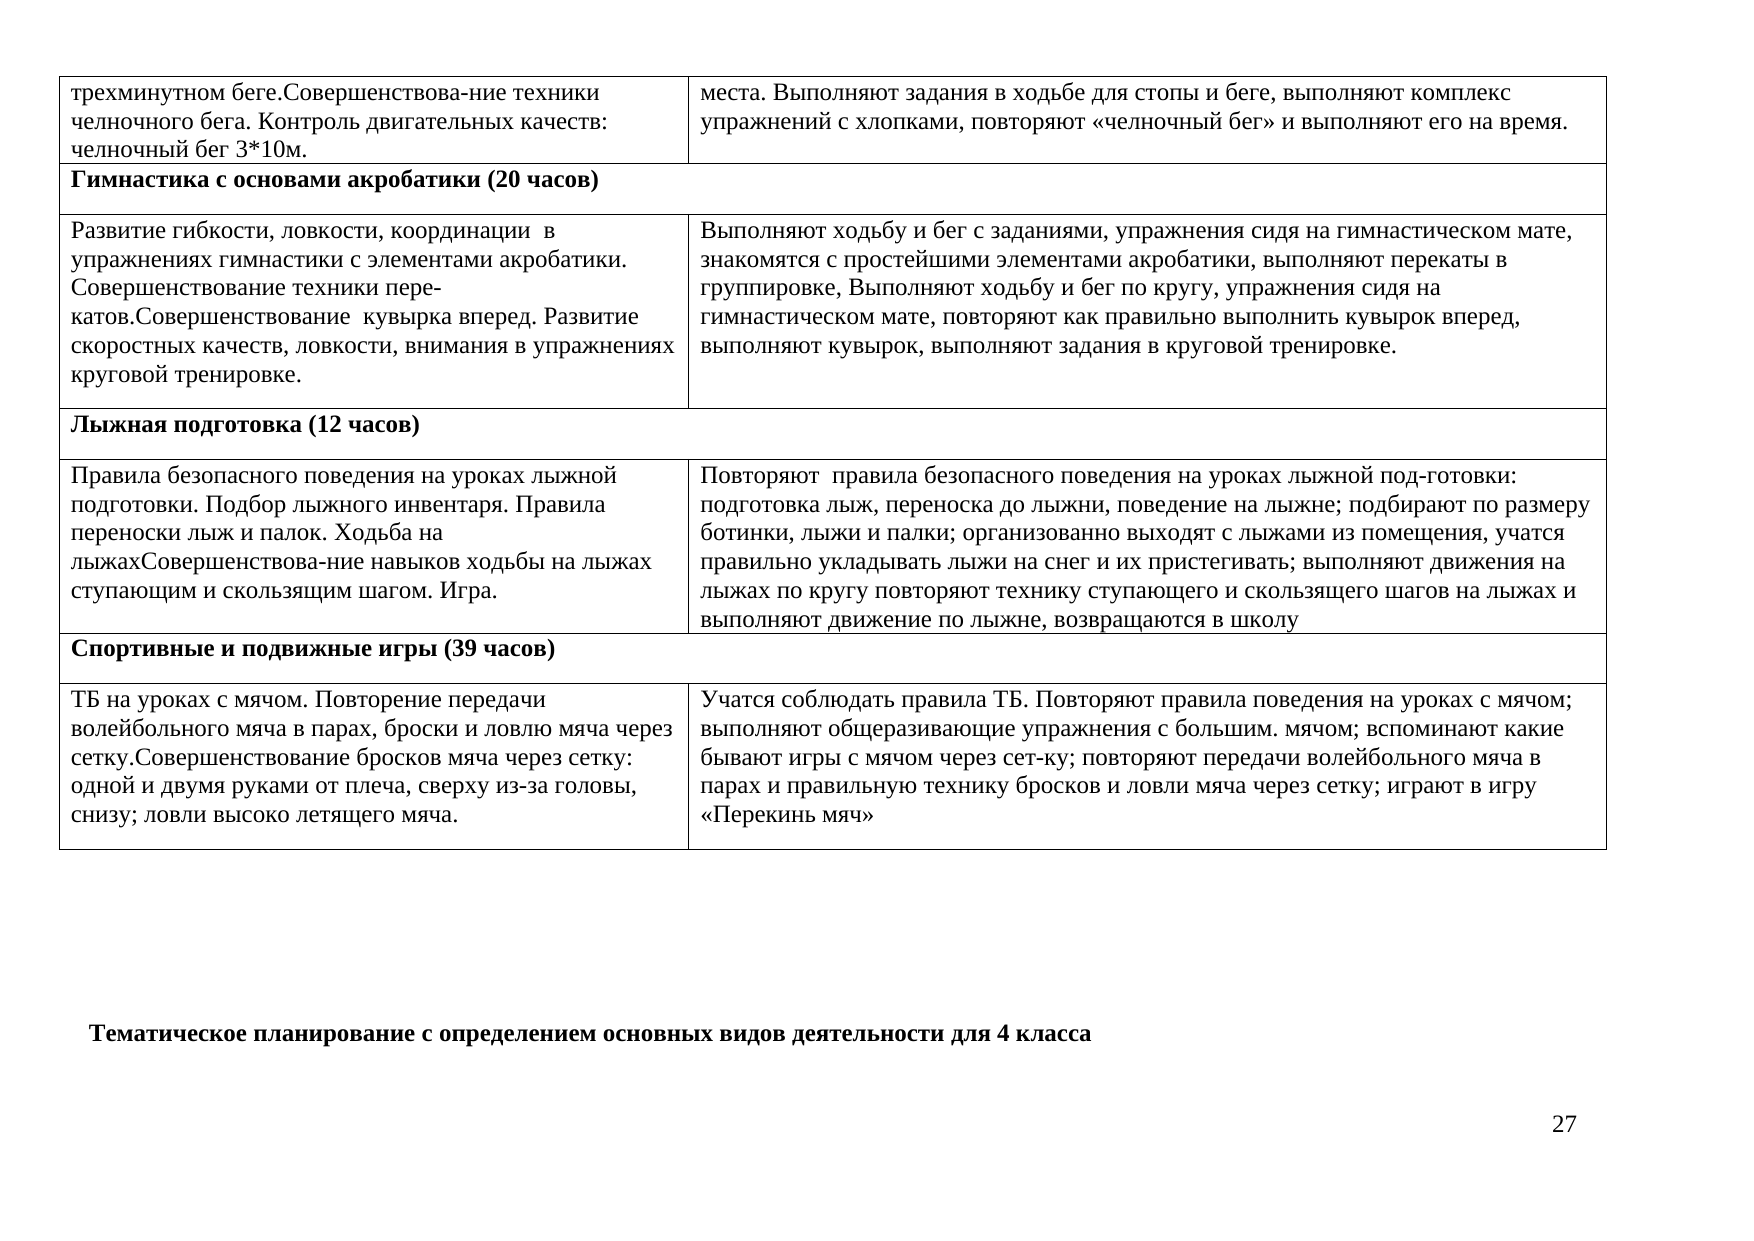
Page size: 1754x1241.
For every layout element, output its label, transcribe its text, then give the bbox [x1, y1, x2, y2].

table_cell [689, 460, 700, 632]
table_cell Спортивные и подвижные игры (39 часов) [60, 634, 1606, 683]
table_cell Правила безопасного поведения на уроках лыжной подготовки. Подбор лыжного инвентаря. Правила переноски лыж и палок. Ходьба на лыжахСовершенствова-ние навыков ходьбы на лыжах ступающим и скользящим шагом. Игра. [60, 460, 688, 632]
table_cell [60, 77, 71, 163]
table_cell ТБ на уроках с мячом. Повторение передачи волейбольного мяча в парах, броски и ловлю мяча через сетку.Совершенствование бросков мяча через сетку: одной и двумя руками от плеча, сверху из-за головы, снизу; ловли высоко летящего мяча. [60, 684, 688, 849]
table_cell Лыжная подготовка (12 часов) [60, 409, 1606, 459]
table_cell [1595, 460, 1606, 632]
table_cell Учатся соблюдать правила ТБ. Повторяют правила поведения на уроках с мячом; выполняют общеразивающие упражнения с большим. мячом; вспоминают какие бывают игры с мячом через сет-ку; повторяют передачи волейбольного мяча в парах и правильную технику бросков и ловли мяча через сетку; играют в игру «Перекинь мяч» [689, 684, 1606, 849]
text Тематическое планирование с определением основных видов деятельности для 4 класса [89, 1018, 1577, 1047]
table_cell Гимнастика с основами акробатики (20 часов) [60, 164, 1606, 214]
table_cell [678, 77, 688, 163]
table_cell Выполняют ходьбу и бег с заданиями, упражнения сидя на гимнастическом мате, знакомятся с простейшими элементами акробатики, выполняют перекаты в группировке, Выполняют ходьбу и бег по кругу, упражнения сидя на гимнастическом мате, повторяют как правильно выполнить кувырок вперед, выполняют кувырок, выполняют задания в круговой тренировке. [689, 215, 1606, 408]
table_cell Развитие гибкости, ловкости, координации в упражнениях гимнастики с элементами акробатики. Совершенствование техники пере-катов.Совершенствование кувырка вперед. Развитие скоростных качеств, ловкости, внимания в упражнениях круговой тренировке. [60, 215, 688, 408]
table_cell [689, 77, 1606, 163]
